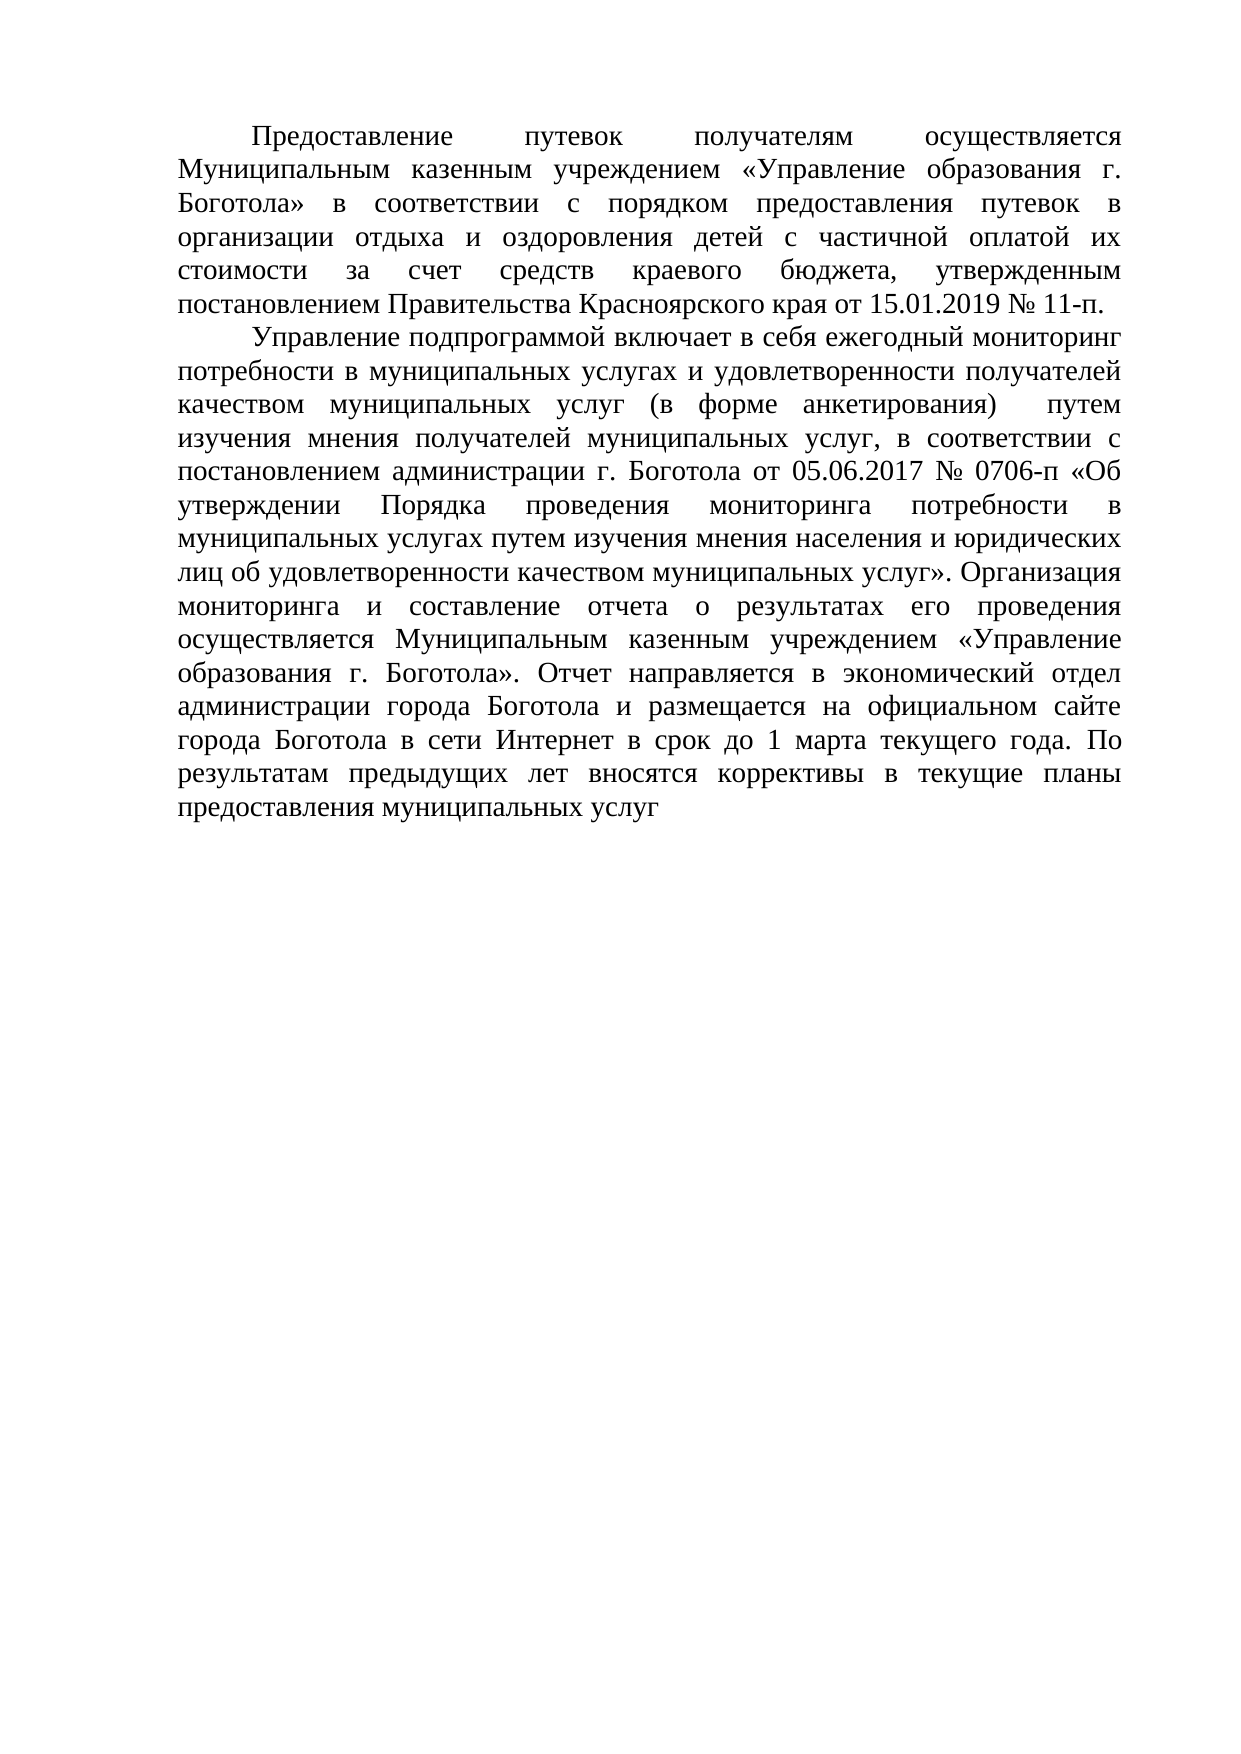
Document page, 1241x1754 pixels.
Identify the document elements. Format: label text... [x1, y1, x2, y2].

text Управление подпрограммой включает в себя ежегодный мониторинг потребности в муниципальных услугах и удовлетворенности получателей качеством муниципальных услуг (в форме анкетирования) путем изучения мнения получателей муниципальных услуг, в соответствии с постановлением администрации г. Боготола от 05.06.2017 № 0706-п «Об утверждении Порядка проведения мониторинга потребности в муниципальных услугах путем изучения мнения населения и юридических лиц об удовлетворенности качеством муниципальных услуг». Организация мониторинга и составление отчета о результатах его проведения осуществляется Муниципальным казенным учреждением «Управление образования г. Боготола». Отчет направляется в экономический отдел администрации города Боготола и размещается на официальном сайте города Боготола в сети Интернет в срок до 1 марта текущего года. По результатам предыдущих лет вносятся коррективы в текущие планы предоставления муниципальных услуг [177, 319, 1122, 822]
text Предоставление путевок получателям осуществляется Муниципальным казенным учреждением «Управление образования г. Боготола» в соответствии с порядком предоставления путевок в организации отдыха и оздоровления детей с частичной оплатой их стоимости за счет средств краевого бюджета, утвержденным постановлением Правительства Красноярского края от 15.01.2019 № 11-п. [177, 118, 1122, 319]
